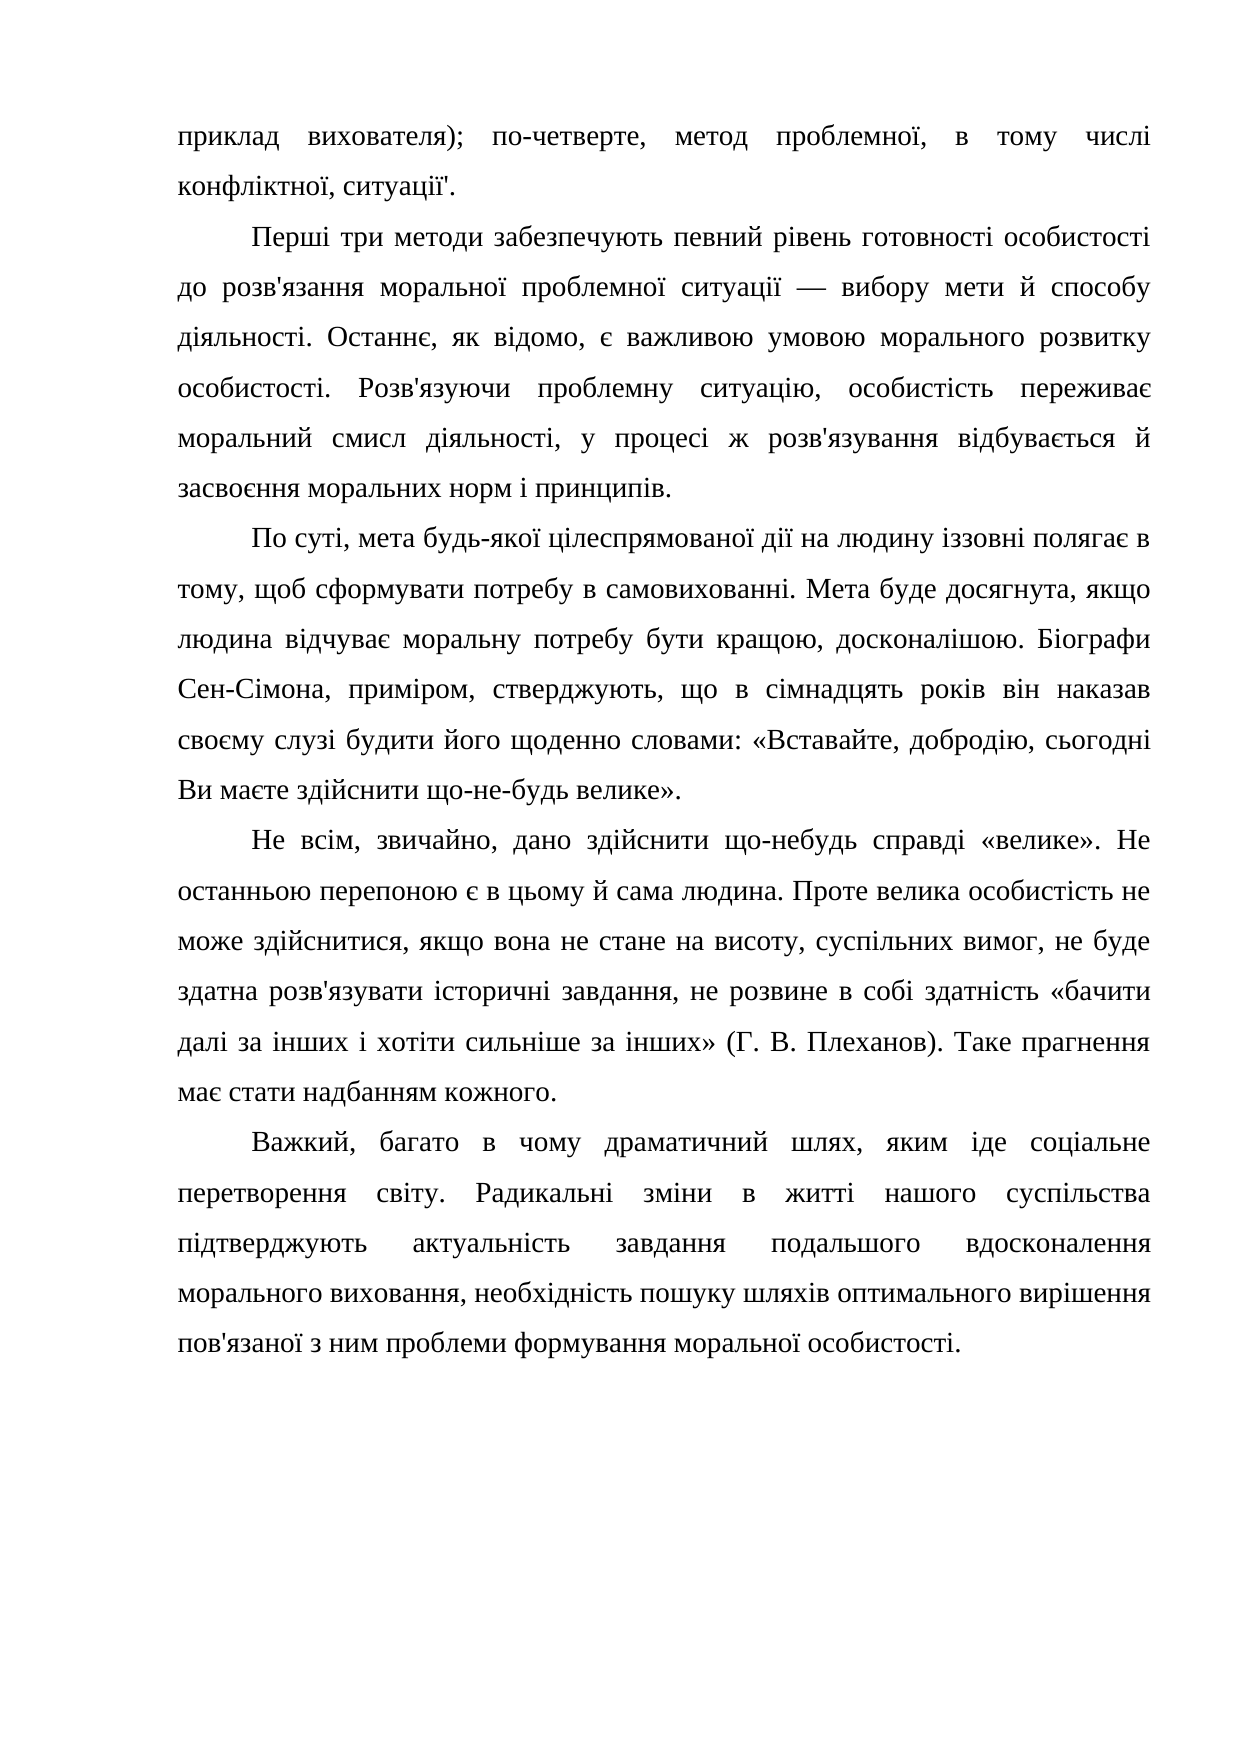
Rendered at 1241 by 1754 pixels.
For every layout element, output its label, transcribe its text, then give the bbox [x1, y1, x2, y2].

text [177, 118, 1152, 202]
text По суті, мета будь-якої цілеспрямованої дії на людину іззовні полягає в тому, щоб сформувати потребу в самовихованні. Мета буде досягнута, якщо людина відчуває моральну потребу бути кращою, досконалішою. Біографи Сен-Сімона, приміром, стверджують, що в сімнадцять років він наказав своєму слузі будити його щоденно словами: «Вставайте, добродію, сьогодні Ви маєте здійснити що-не-будь велике». [177, 521, 1152, 806]
text Важкий, багато в чому драматичний шлях, яким іде соціальне перетворення світу. Радикальні зміни в житті нашого суспільства підтверджують актуальність завдання подальшого вдосконалення морального виховання, необхідність пошуку шляхів оптимального вирішення пов'язаної з ним проблеми формування моральної особистості. [177, 1124, 1152, 1359]
text Перші три методи забезпечують певний рівень готовності особистості до розв'язання моральної проблемної ситуації — вибору мети й способу діяльності. Останнє, як відомо, є важливою умовою морального розвитку особистості. Розв'язуючи проблемну ситуацію, особистість переживає моральний смисл діяльності, у процесі ж розв'язування відбувається й засвоєння моральних норм і принципів. [177, 219, 1152, 504]
text Не всім, звичайно, дано здійснити що-небудь справді «велике». Не останньою перепоною є в цьому й сама людина. Проте велика особистість не може здійснитися, якщо вона не стане на висоту, суспільних вимог, не буде здатна розв'язувати історичні завдання, не розвине в собі здатність «бачити далі за інших і хотіти сильніше за інших» (Г. В. Плеханов). Таке прагнення має стати надбанням кожного. [177, 822, 1152, 1108]
